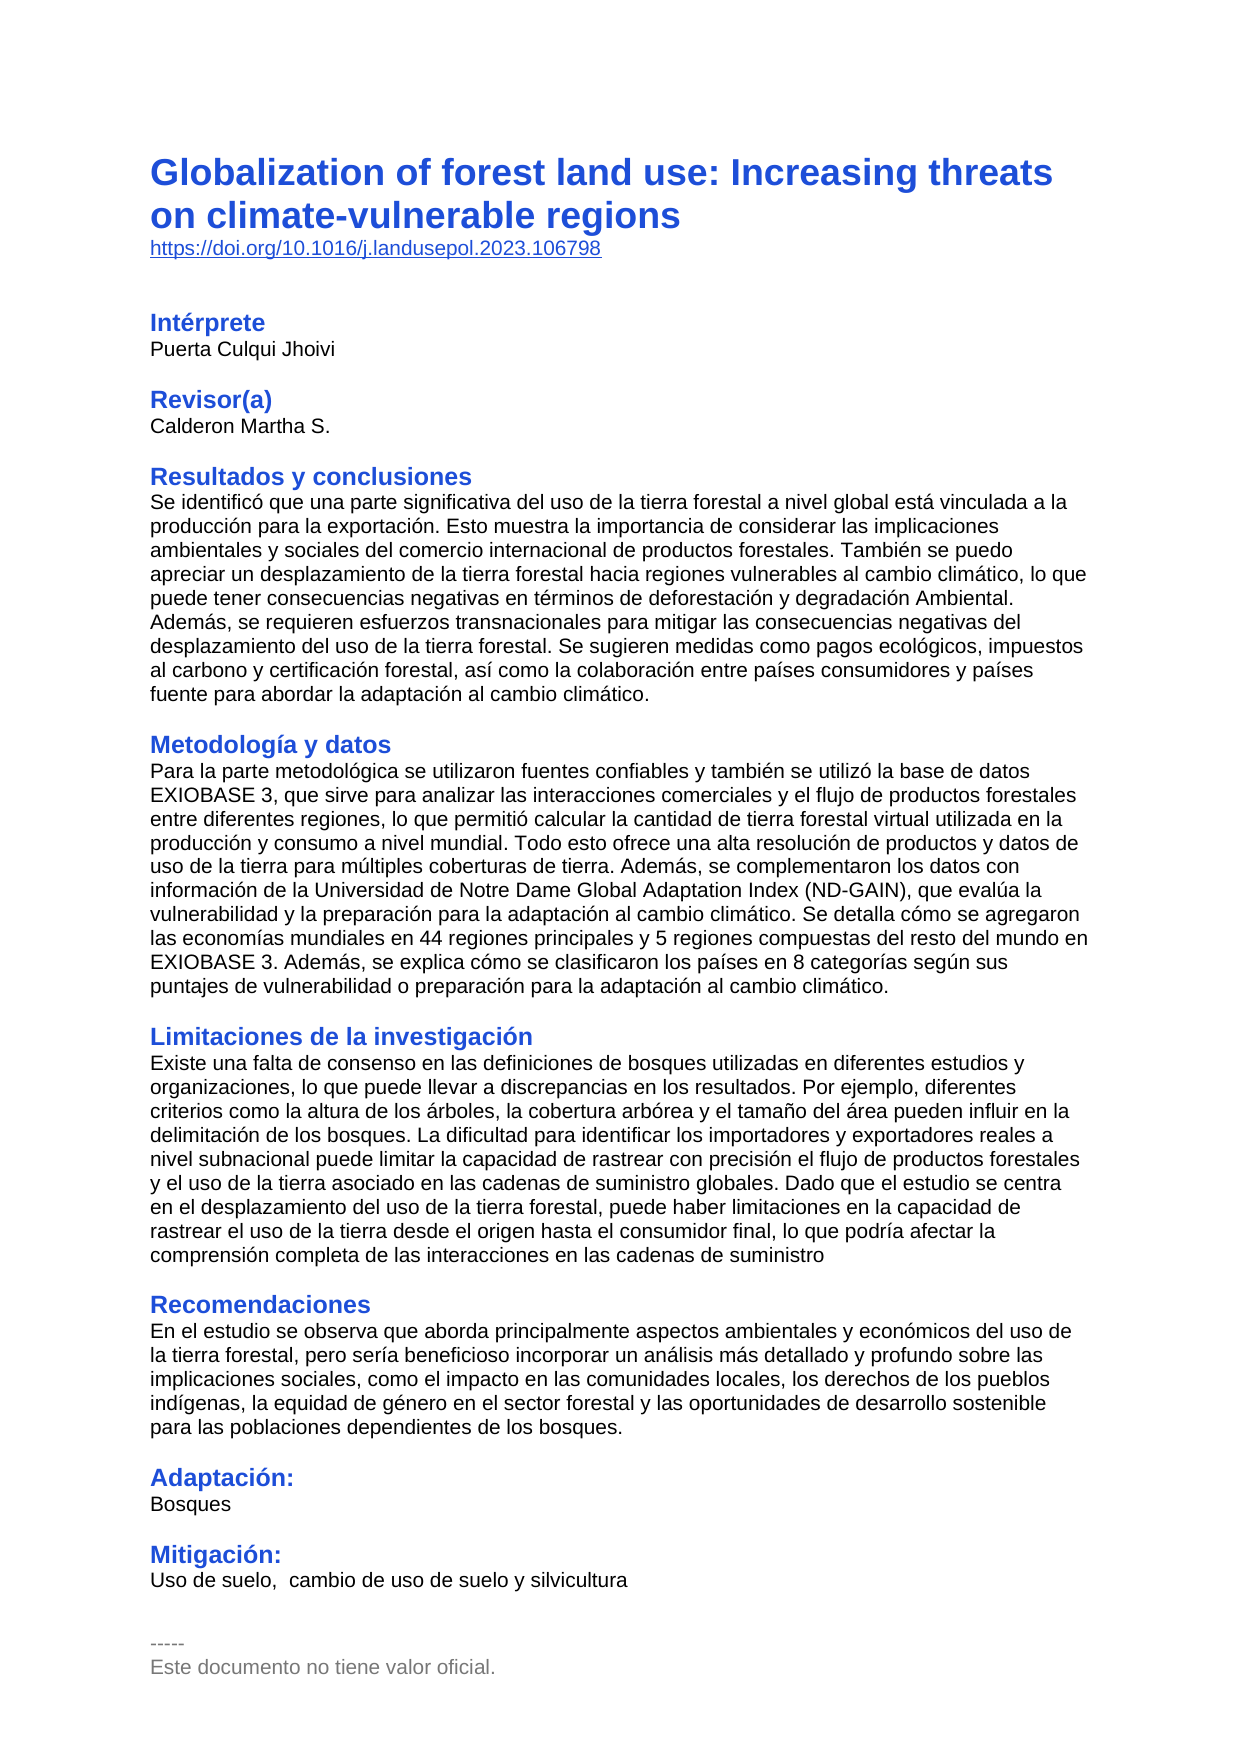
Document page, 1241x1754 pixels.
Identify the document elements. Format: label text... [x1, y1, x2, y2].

text Uso de suelo, cambio de uso de suelo y silvicultura [150, 1568, 1090, 1592]
text Para la parte metodológica se utilizaron fuentes confiables y también se utilizó la base de datos EXIOBASE 3, que sirve para analizar las interacciones comerciales y el flujo de productos forestales entre diferentes regiones, lo que permitió calcular la cantidad de tierra forestal virtual utilizada en la producción y consumo a nivel mundial. Todo esto ofrece una alta resolución de productos y datos de uso de la tierra para múltiples coberturas de tierra. Además, se complementaron los datos con información de la Universidad de Notre Dame Global Adaptation Index (ND-GAIN), que evalúa la vulnerabilidad y la preparación para la adaptación al cambio climático. Se detalla cómo se agregaron las economías mundiales en 44 regiones principales y 5 regiones compuestas del resto del mundo en EXIOBASE 3. Además, se explica cómo se clasificaron los países en 8 categorías según sus puntajes de vulnerabilidad o preparación para la adaptación al cambio climático. [150, 758, 1090, 998]
text Adaptación: [150, 1463, 1090, 1492]
text Limitaciones de la investigación [150, 1022, 1090, 1051]
text Calderon Martha S. [150, 413, 1090, 437]
text Se identificó que una parte significativa del uso de la tierra forestal a nivel global está vinculada a la producción para la exportación. Esto muestra la importancia de considerar las implicaciones ambientales y sociales del comercio internacional de productos forestales. También se puedo apreciar un desplazamiento de la tierra forestal hacia regiones vulnerables al cambio climático, lo que puede tener consecuencias negativas en términos de deforestación y degradación Ambiental. Además, se requieren esfuerzos transnacionales para mitigar las consecuencias negativas del desplazamiento del uso de la tierra forestal. Se sugieren medidas como pagos ecológicos, impuestos al carbono y certificación forestal, así como la colaboración entre países consumidores y países fuente para abordar la adaptación al cambio climático. [150, 490, 1090, 706]
text Puerta Culqui Jhoivi [150, 337, 1090, 361]
text Resultados y conclusiones [150, 461, 1090, 490]
text Metodología y datos [150, 730, 1090, 758]
text Mitigación: [150, 1539, 1090, 1568]
text En el estudio se observa que aborda principalmente aspectos ambientales y económicos del uso de la tierra forestal, pero sería beneficioso incorporar un análisis más detallado y profundo sobre las implicaciones sociales, como el impacto en las comunidades locales, los derechos de los pueblos indígenas, la equidad de género en el sector forestal y las oportunidades de desarrollo sostenible para las poblaciones dependientes de los bosques. [150, 1319, 1090, 1439]
text Revisor(a) [150, 385, 1090, 413]
text Recomendaciones [150, 1290, 1090, 1319]
text https://doi.org/10.1016/j.landusepol.2023.106798 [150, 236, 1090, 260]
text Bosques [150, 1492, 1090, 1516]
text Intérprete [150, 308, 1090, 337]
text Existe una falta de consenso en las definiciones de bosques utilizadas en diferentes estudios y organizaciones, lo que puede llevar a discrepancias en los resultados. Por ejemplo, diferentes criterios como la altura de los árboles, la cobertura arbórea y el tamaño del área pueden influir en la delimitación de los bosques. La dificultad para identificar los importadores y exportadores reales a nivel subnacional puede limitar la capacidad de rastrear con precisión el flujo de productos forestales y el uso de la tierra asociado en las cadenas de suministro globales. Dado que el estudio se centra en el desplazamiento del uso de la tierra forestal, puede haber limitaciones en la capacidad de rastrear el uso de la tierra desde el origen hasta el consumidor final, lo que podría afectar la comprensión completa de las interacciones en las cadenas de suministro [150, 1051, 1090, 1266]
text Globalization of forest land use: Increasing threats on climate-vulnerable regions [150, 150, 1090, 236]
